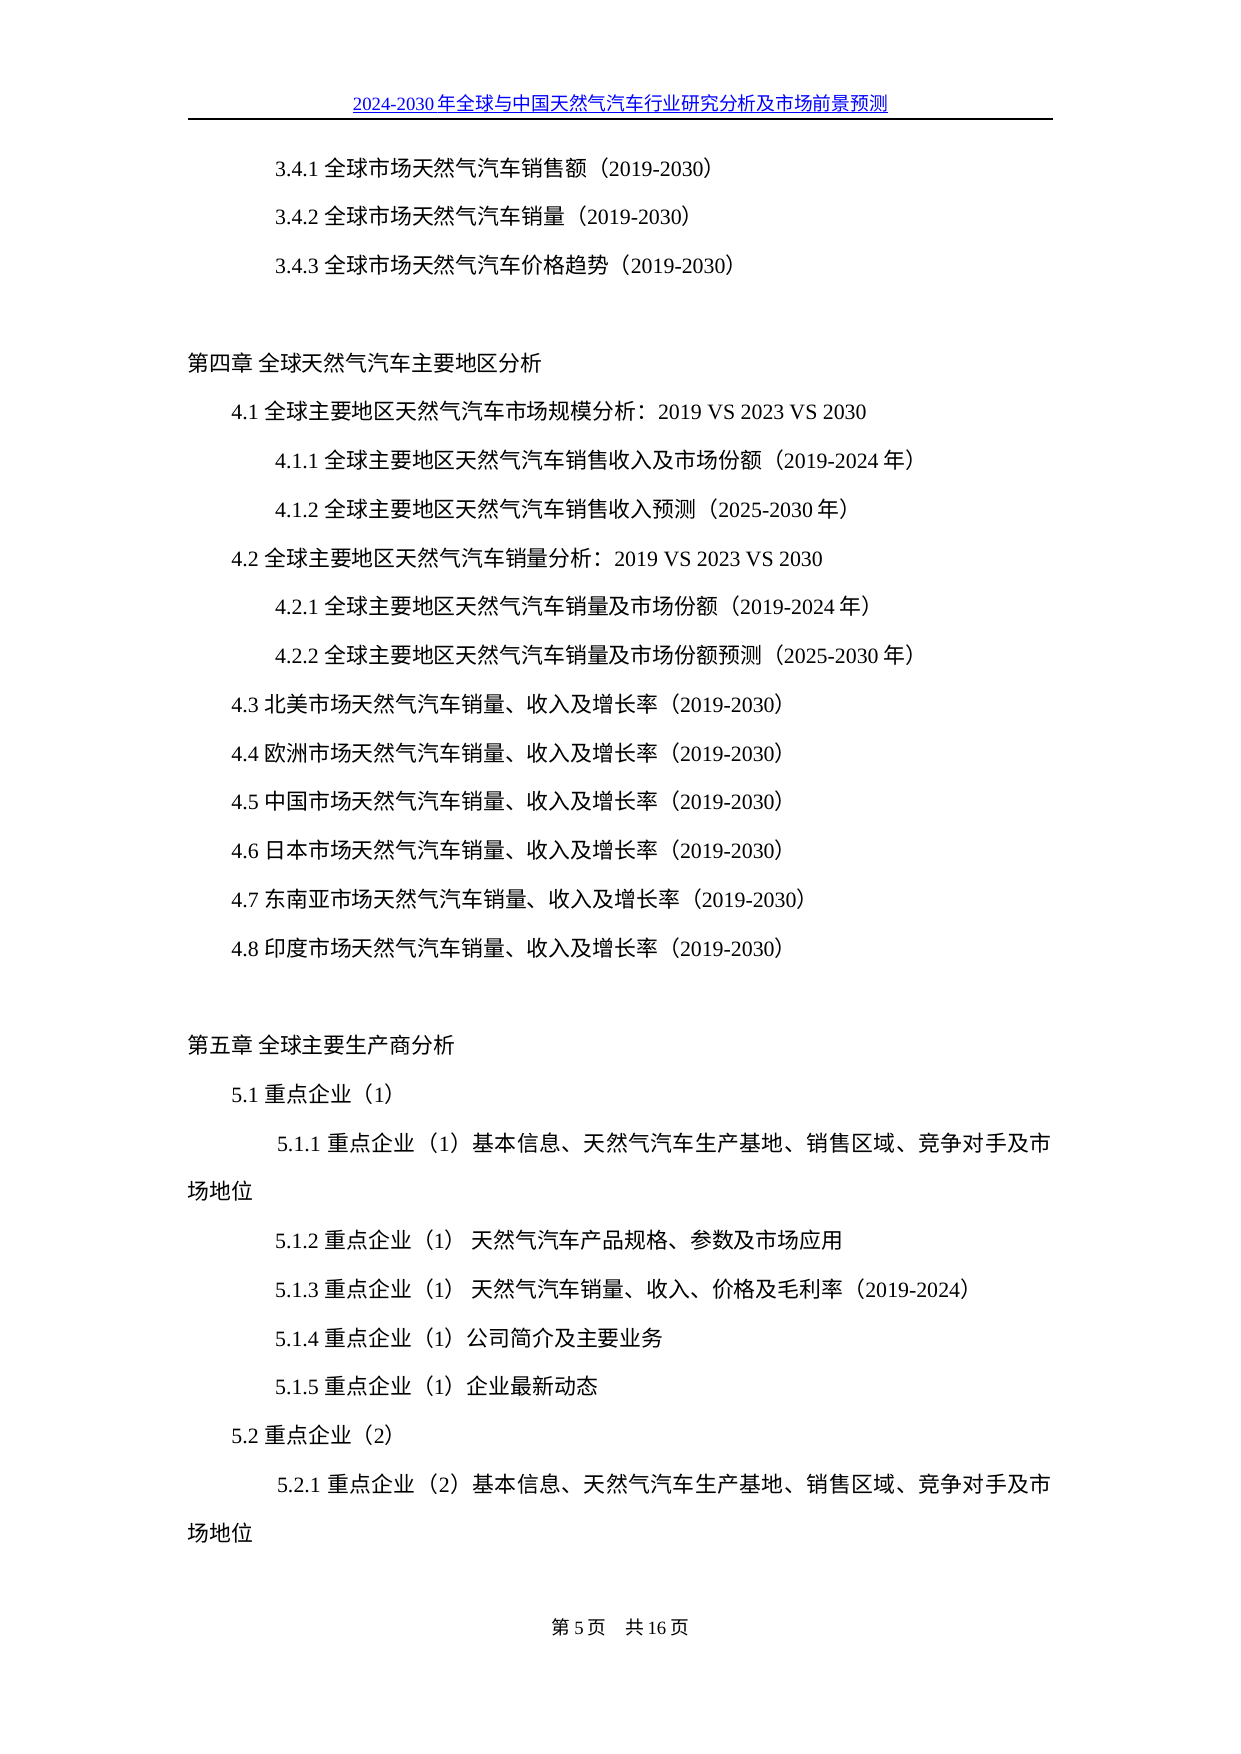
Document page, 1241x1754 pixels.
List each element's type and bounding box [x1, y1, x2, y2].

text [187, 150, 1053, 1548]
